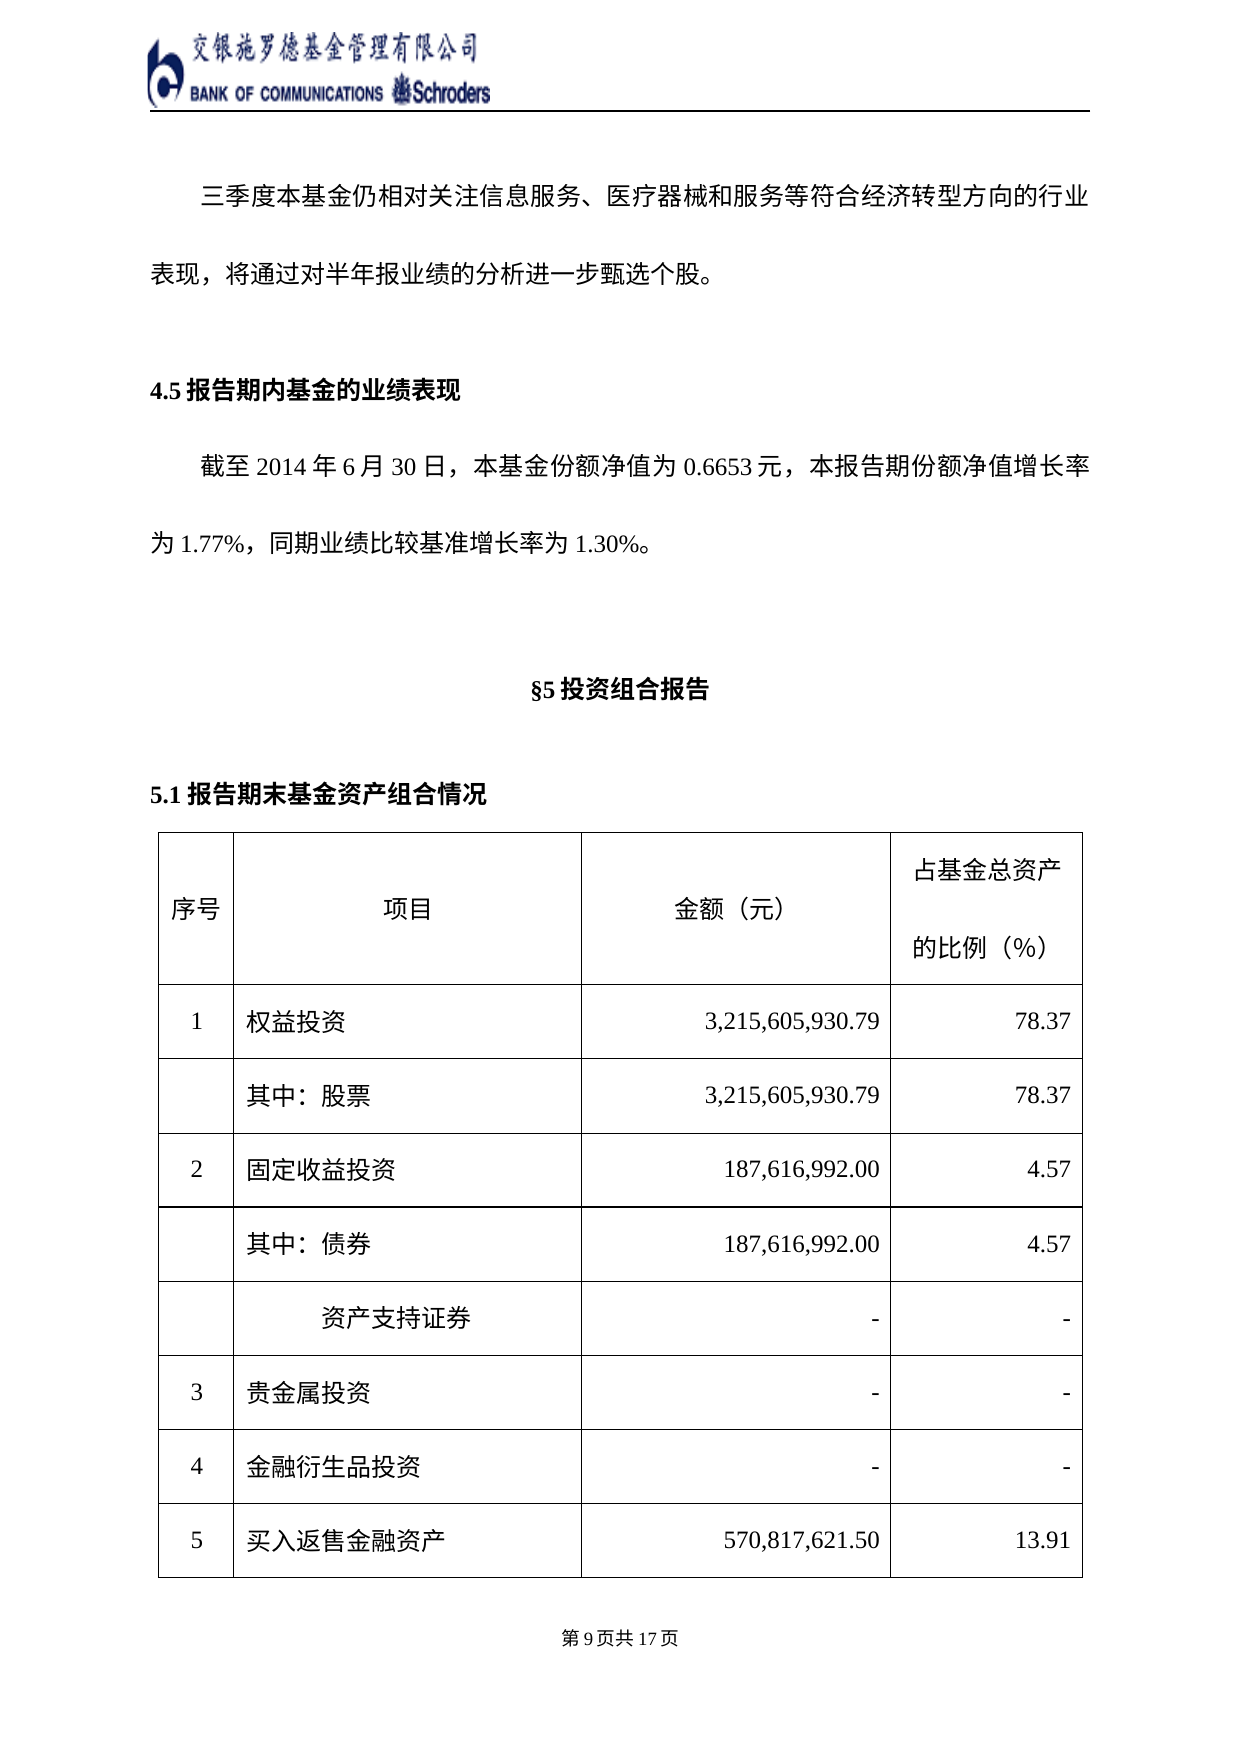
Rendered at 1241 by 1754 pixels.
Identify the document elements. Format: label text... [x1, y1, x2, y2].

table_cell - [891, 1356, 1082, 1429]
table_cell 4.57 [891, 1134, 1082, 1206]
table_cell 13.91 [891, 1504, 1082, 1577]
table_header 序号 [159, 833, 233, 984]
table_cell 金融衍生品投资 [234, 1430, 581, 1503]
table_cell 其中：股票 [234, 1059, 581, 1132]
picture [147, 32, 490, 108]
table_cell 固定收益投资 [234, 1134, 581, 1206]
subtitle §5投资组合报告 [150, 655, 1090, 720]
table_cell 4 [159, 1430, 233, 1503]
table_cell [159, 1208, 233, 1281]
table_cell 187,616,992.00 [582, 1134, 890, 1206]
text 5.1 报告期末基金资产组合情况 [150, 760, 1090, 825]
table_cell 买入返售金融资产 [234, 1504, 581, 1577]
table_cell [159, 1059, 233, 1132]
table_cell 权益投资 [234, 985, 581, 1058]
table_header 金额（元） [582, 833, 890, 984]
table_cell 其中：债券 [234, 1208, 581, 1281]
table_cell - [582, 1430, 890, 1503]
table_header 占基金总资产的比例（％） [891, 833, 1082, 984]
table_cell - [582, 1282, 890, 1354]
table_cell 1 [159, 985, 233, 1058]
table_cell 3 [159, 1356, 233, 1429]
table_cell - [891, 1282, 1082, 1354]
table_cell 78.37 [891, 1059, 1082, 1132]
text 截至2014年6月30日，本基金份额净值为0.6653元，本报告期份额净值增长率为1.77%，同期业绩比较基准增长率为1.30%。 [150, 432, 1090, 574]
table_cell - [891, 1430, 1082, 1503]
table_cell 资产支持证券 [234, 1282, 581, 1354]
table_cell - [582, 1356, 890, 1429]
table_cell 3,215,605,930.79 [582, 985, 890, 1058]
table_cell 5 [159, 1504, 233, 1577]
table_cell 570,817,621.50 [582, 1504, 890, 1577]
text 4.5报告期内基金的业绩表现 [150, 356, 1090, 421]
text 三季度本基金仍相对关注信息服务、医疗器械和服务等符合经济转型方向的行业表现，将通过对半年报业绩的分析进一步甄选个股。 [150, 162, 1090, 305]
table_header 项目 [234, 833, 581, 984]
table_cell 187,616,992.00 [582, 1208, 890, 1281]
table_cell 3,215,605,930.79 [582, 1059, 890, 1132]
table_cell 4.57 [891, 1208, 1082, 1281]
table_cell 2 [159, 1134, 233, 1206]
table_cell 78.37 [891, 985, 1082, 1058]
table_cell 贵金属投资 [234, 1356, 581, 1429]
table_cell [159, 1282, 233, 1354]
